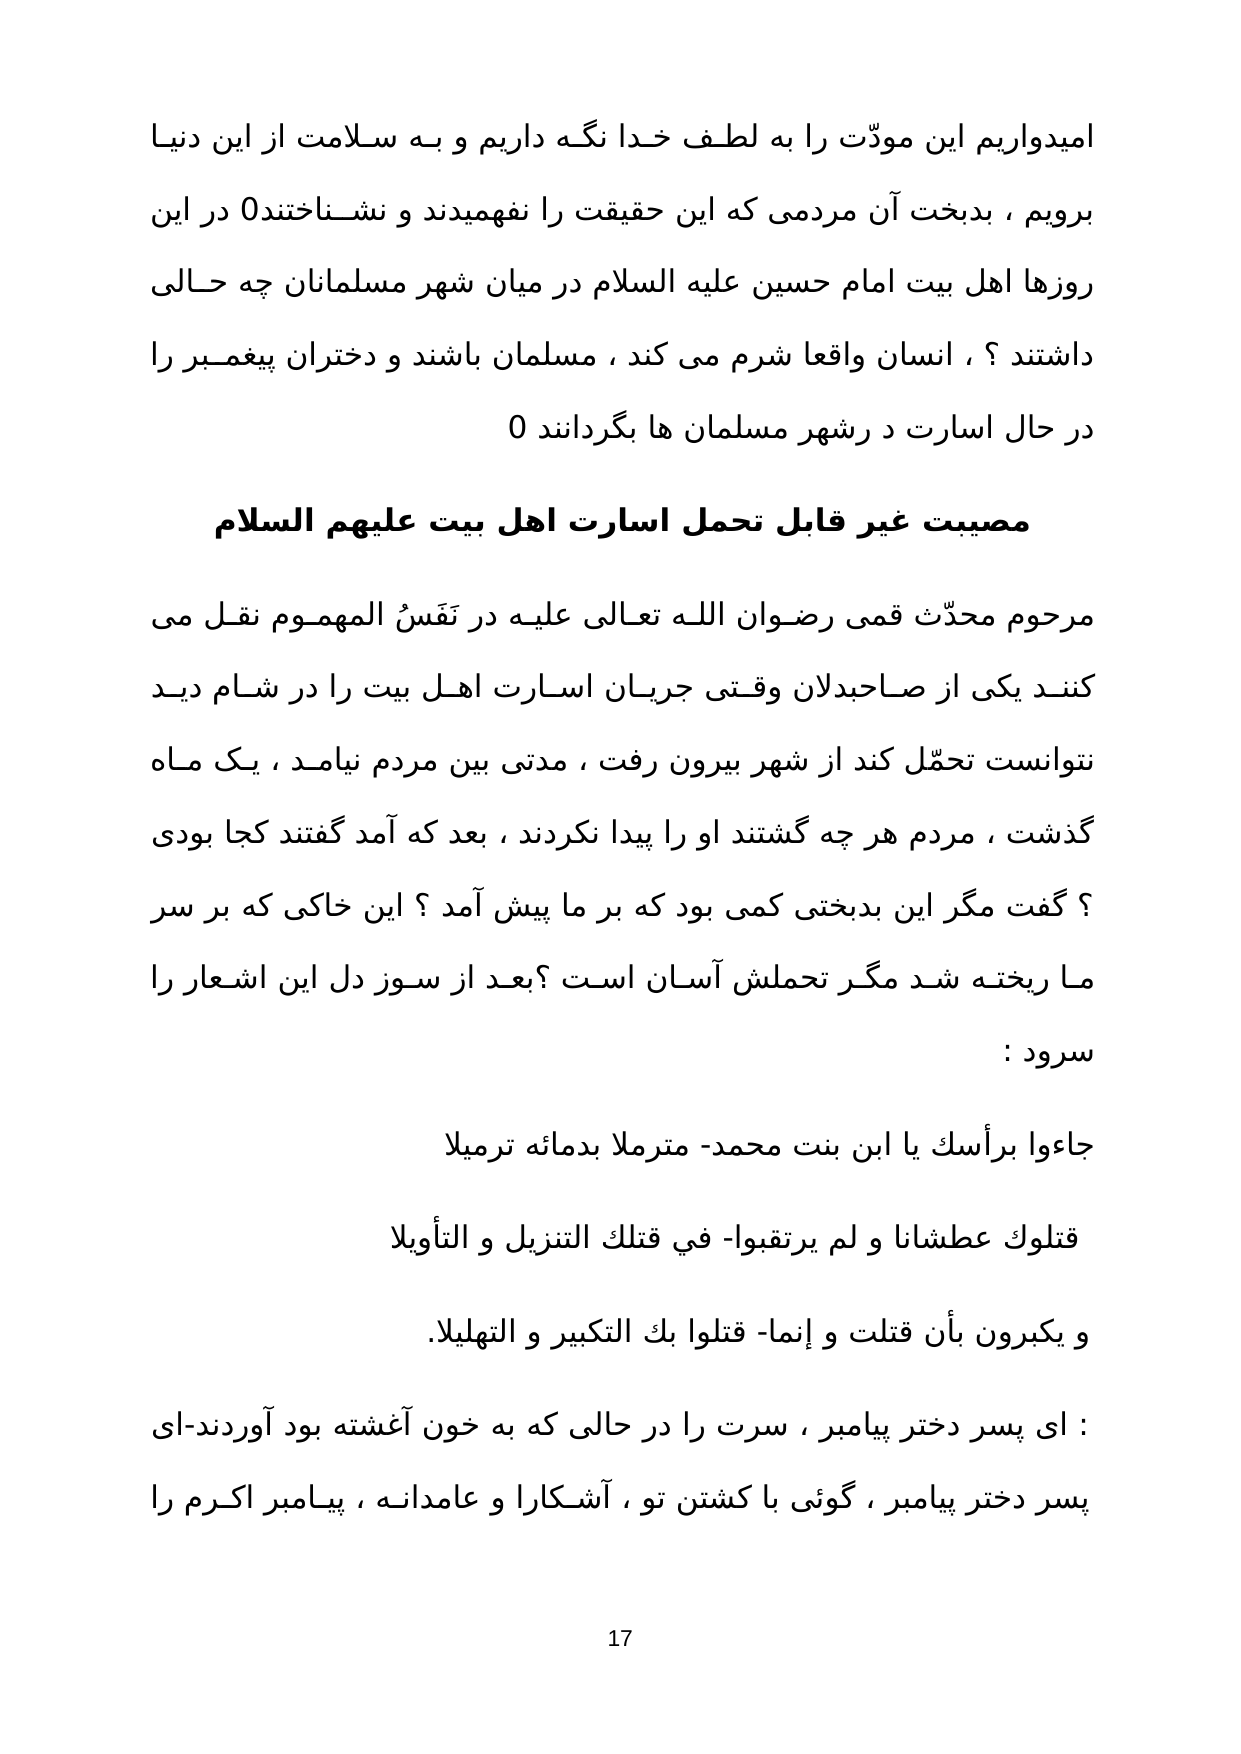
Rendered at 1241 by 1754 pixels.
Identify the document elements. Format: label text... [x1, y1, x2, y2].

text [150, 118, 1095, 445]
text مصیبت غیر قابل تحمل اسارت اهل بیت علیهم السلام [150, 503, 1095, 539]
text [150, 1407, 1090, 1516]
text مرحوم محدّث قمی رضوان الله تعالی علیه در نَفَسُ المهموم نقل می کنند یکی از صاحبدلان وقتی جریان اسارت اهل بیت را در شام دید نتوانست تحمّل کند از شهر بیرون رفت ، مدتی بین مردم نیامد ، یک ماه گذشت ، مردم هر چه گشتند او را پیدا نکردند ، بعد که آمد گفتند کجا بودی ؟ گفت مگر این بدبختی کمی بود که بر ما پیش آمد ؟ این خاکی که بر سر ما ریخته شد مگر تحملش آسان است ؟بعد از سوز دل این اشعار را سرود : [150, 596, 1095, 1069]
text و يكبرون بأن قتلت و إنما- قتلوا بك التكبير و التهليلا. [150, 1313, 1090, 1349]
text قتلوك عطشانا و لم يرتقبوا- في قتلك التنزيل و التأويلا [150, 1219, 1090, 1256]
text جاءوا برأسك يا ابن بنت محمد- مترملا بدمائه‏ ترميلا [150, 1126, 1095, 1162]
